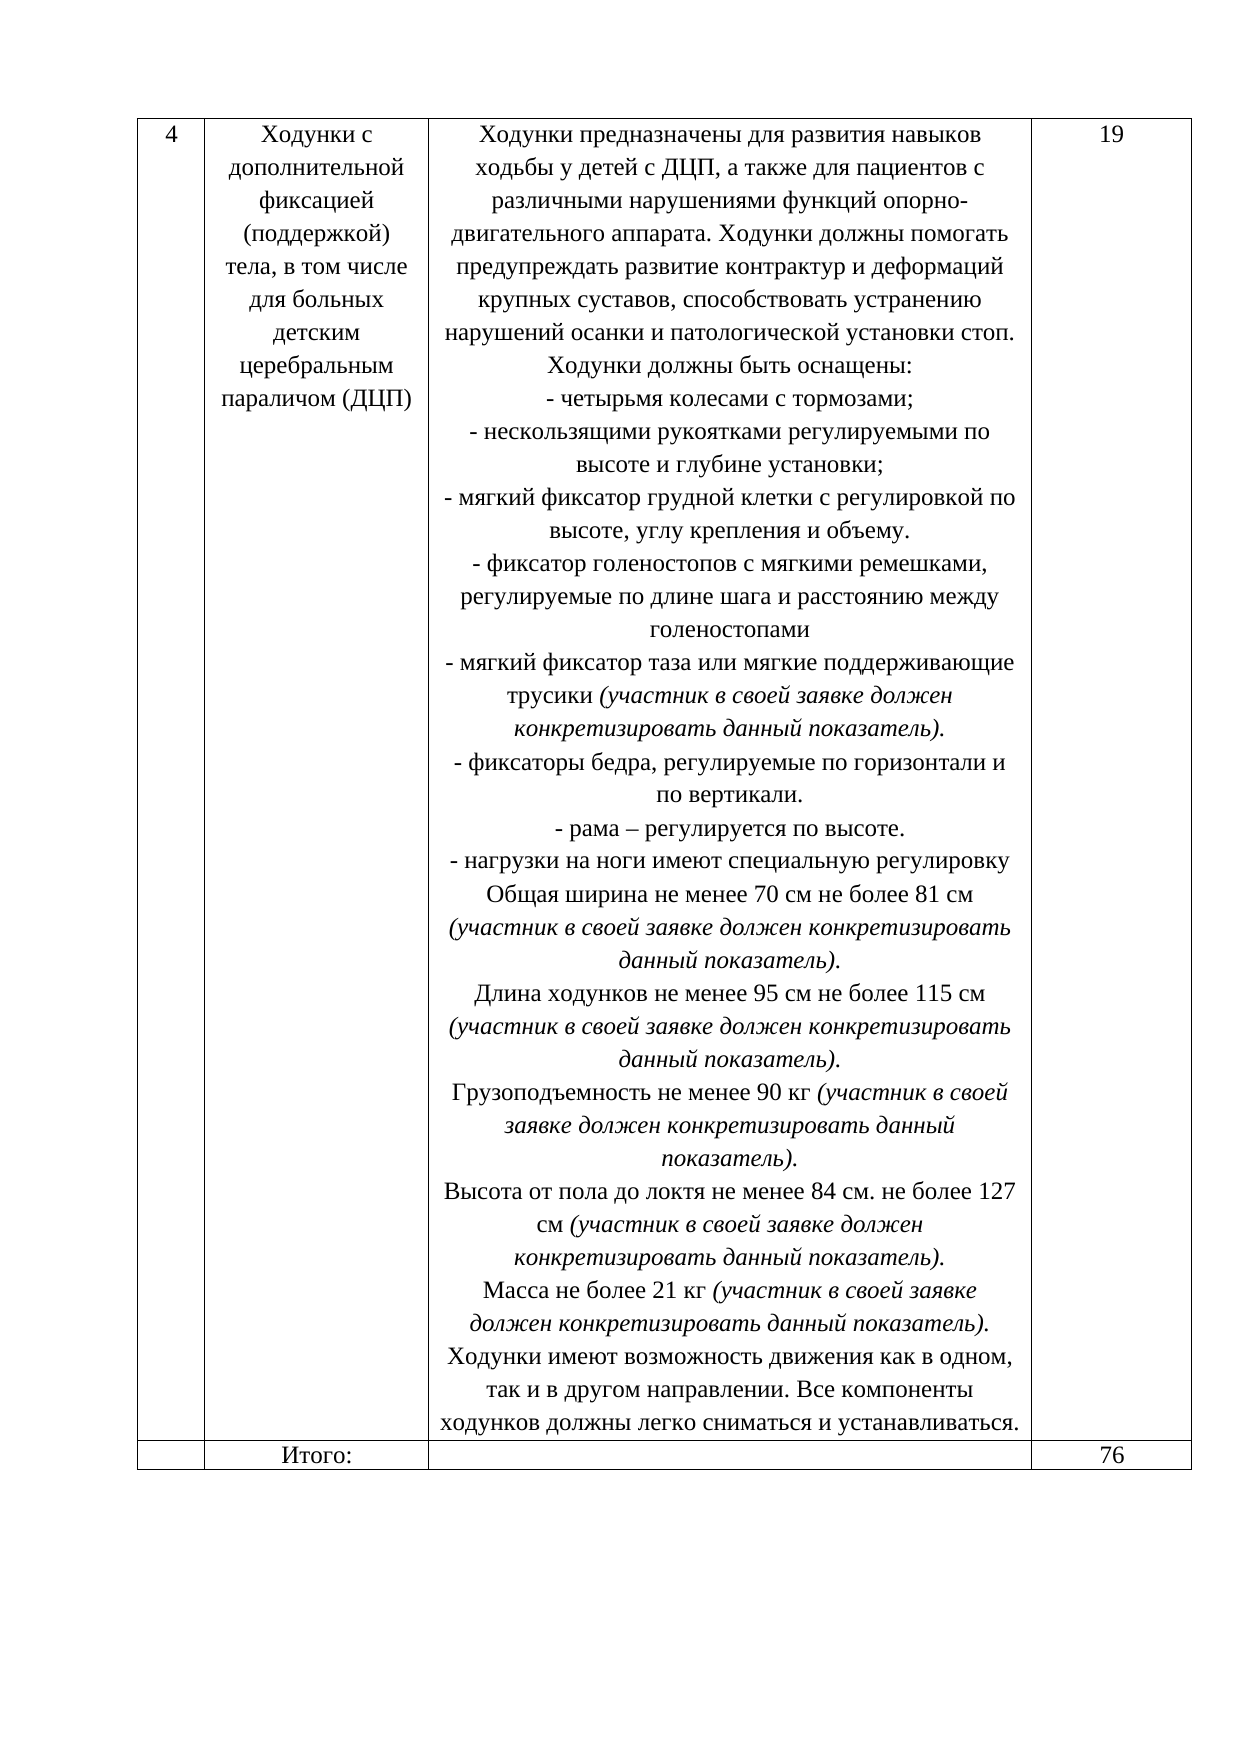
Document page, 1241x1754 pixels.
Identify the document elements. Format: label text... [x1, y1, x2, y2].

table_cell [429, 1441, 1031, 1469]
table_cell 19 [1032, 119, 1191, 1439]
table_cell Ходунки предназначены для развития навыков ходьбы у детей с ДЦП, а также для пациентов с различными нарушениями функций опорно-двигательного аппарата. Ходунки должны помогать предупреждать развитие контрактур и деформаций крупных суставов, способствовать устранению нарушений осанки и патологической установки стоп. Ходунки должны быть оснащены: - четырьмя колесами с тормозами; - нескользящими рукоятками регулируемыми по высоте и глубине установки; - мягкий фиксатор грудной клетки с регулировкой по высоте, углу крепления и объему. - фиксатор голеностопов с мягкими ремешками, регулируемые по длине шага и расстоянию между голеностопами - мягкий фиксатор таза или мягкие поддерживающие трусики (участник в своей заявке должен конкретизировать данный показатель). - фиксаторы бедра, регулируемые по горизонтали и по вертикали. - рама – регулируется по высоте. - нагрузки на ноги имеют специальную регулировку Общая ширина не менее 70 см не более 81 см (участник в своей заявке должен конкретизировать данный показатель). Длина ходунков не менее 95 см не более 115 см (участник в своей заявке должен конкретизировать данный показатель). Грузоподъемность не менее 90 кг (участник в своей заявке должен конкретизировать данный показатель). Высота от пола до локтя не менее 84 см. не более 127 см (участник в своей заявке должен конкретизировать данный показатель). Масса не более 21 кг (участник в своей заявке должен конкретизировать данный показатель). Ходунки имеют возможность движения как в одном, так и в другом направлении. Все компоненты ходунков должны легко сниматься и устанавливаться. [429, 119, 1031, 1439]
table_cell 76 [1032, 1441, 1191, 1469]
table_cell Ходунки с дополнительной фиксацией (поддержкой) тела, в том числе для больных детским церебральным параличом (ДЦП) [205, 119, 428, 1439]
table_cell [138, 1441, 204, 1469]
table_cell 4 [138, 119, 204, 1439]
table_cell Итого: [205, 1441, 428, 1469]
